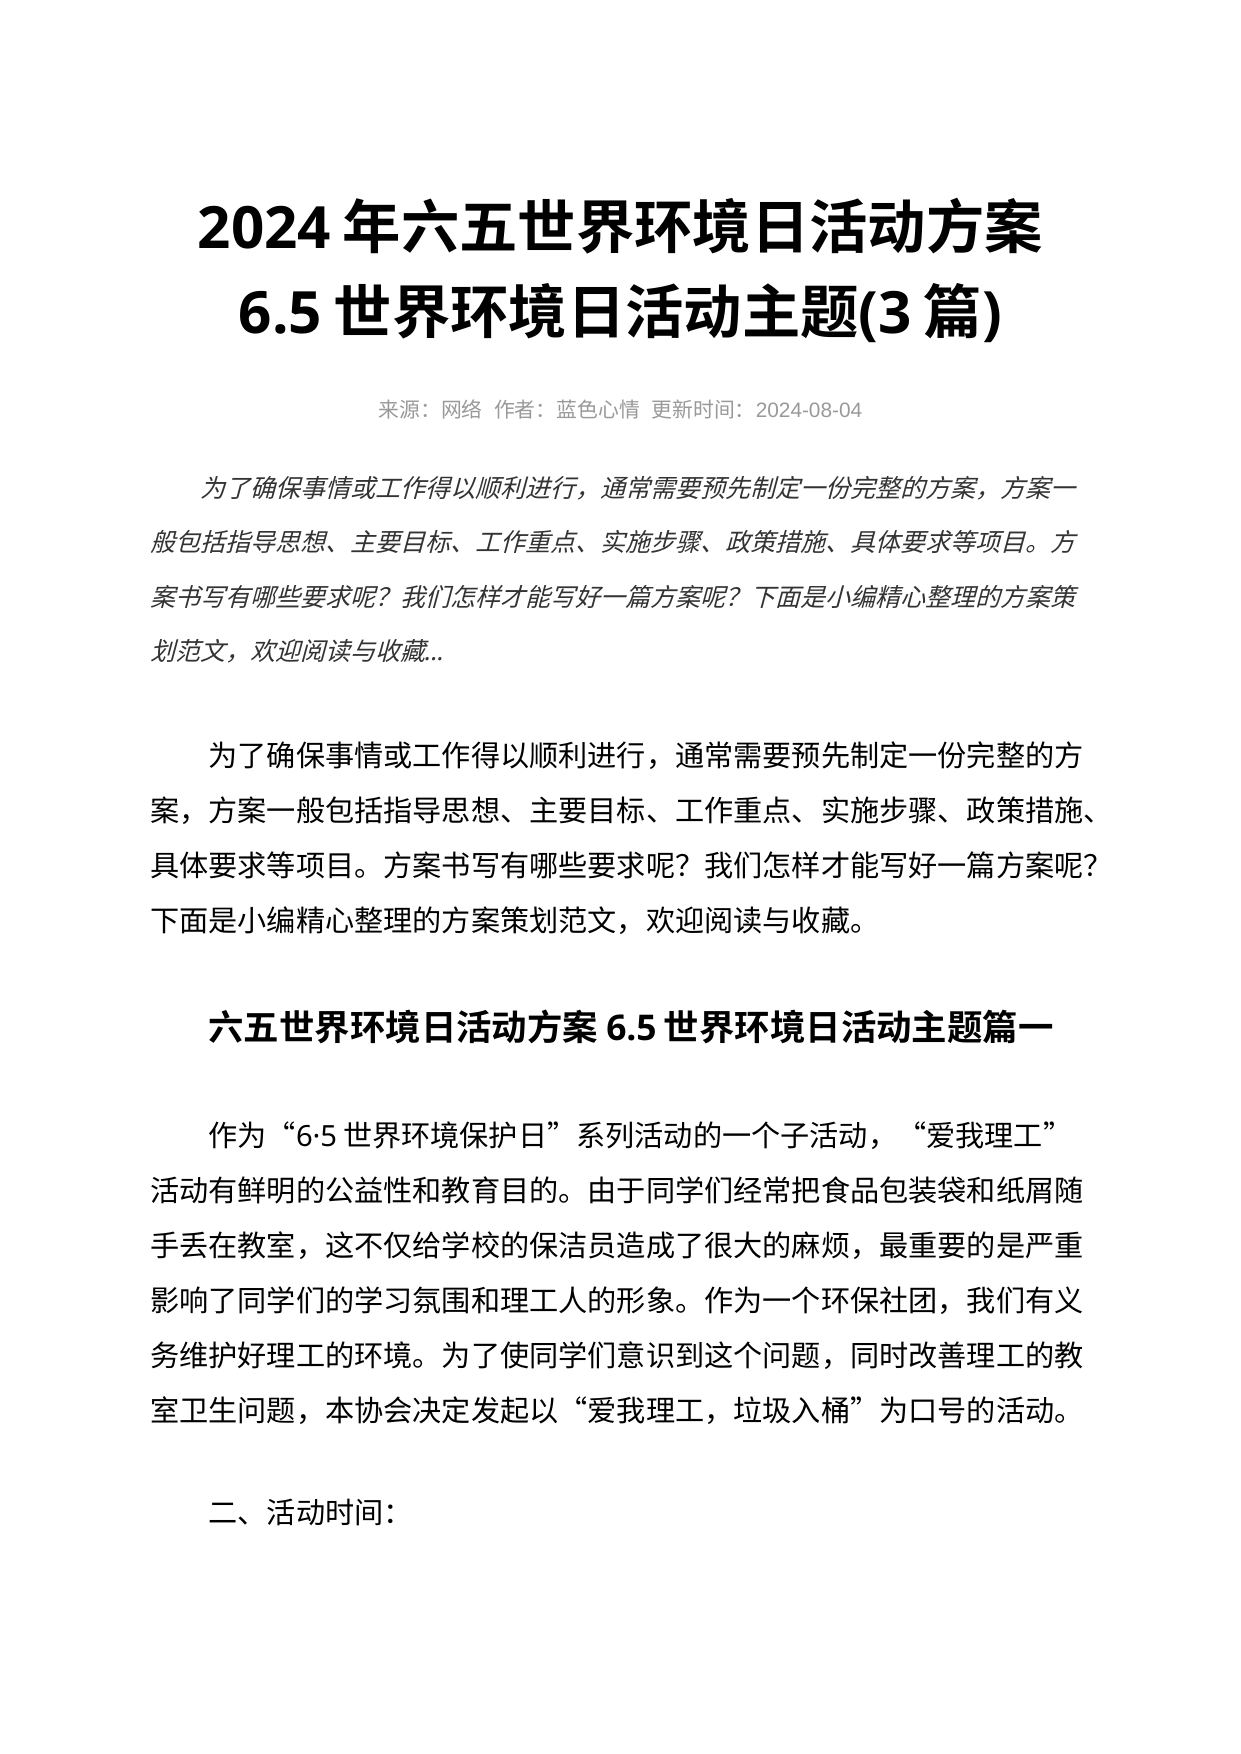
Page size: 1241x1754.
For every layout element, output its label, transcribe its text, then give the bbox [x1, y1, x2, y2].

text 为了确保事情或工作得以顺利进行，通常需要预先制定一份完整的方案，方案一般包括指导思想、主要目标、工作重点、实施步骤、政策措施、具体要求等项目。方案书写有哪些要求呢？我们怎样才能写好一篇方案呢？下面是小编精心整理的方案策划范文，欢迎阅读与收藏。 [150, 733, 1090, 940]
subtitle 2024年六五世界环境日活动方案 6.5世界环境日活动主题(3篇) [150, 181, 1090, 351]
text 作为“6·5世界环境保护日”系列活动的一个子活动，“爱我理工”活动有鲜明的公益性和教育目的。由于同学们经常把食品包装袋和纸屑随手丢在教室，这不仅给学校的保洁员造成了很大的麻烦，最重要的是严重影响了同学们的学习氛围和理工人的形象。作为一个环保社团，我们有义务维护好理工的环境。为了使同学们意识到这个问题，同时改善理工的教室卫生问题，本协会决定发起以“爱我理工，垃圾入桶”为口号的活动。 [150, 1113, 1090, 1430]
text 为了确保事情或工作得以顺利进行，通常需要预先制定一份完整的方案，方案一般包括指导思想、主要目标、工作重点、实施步骤、政策措施、具体要求等项目。方案书写有哪些要求呢？我们怎样才能写好一篇方案呢？下面是小编精心整理的方案策划范文，欢迎阅读与收藏... [150, 468, 1090, 668]
text 二、活动时间： [150, 1489, 1090, 1532]
text 六五世界环境日活动方案 6.5世界环境日活动主题篇一 [150, 999, 1090, 1051]
text 来源：网络 作者：蓝色心情 更新时间：2024-08-04 [150, 398, 1090, 422]
